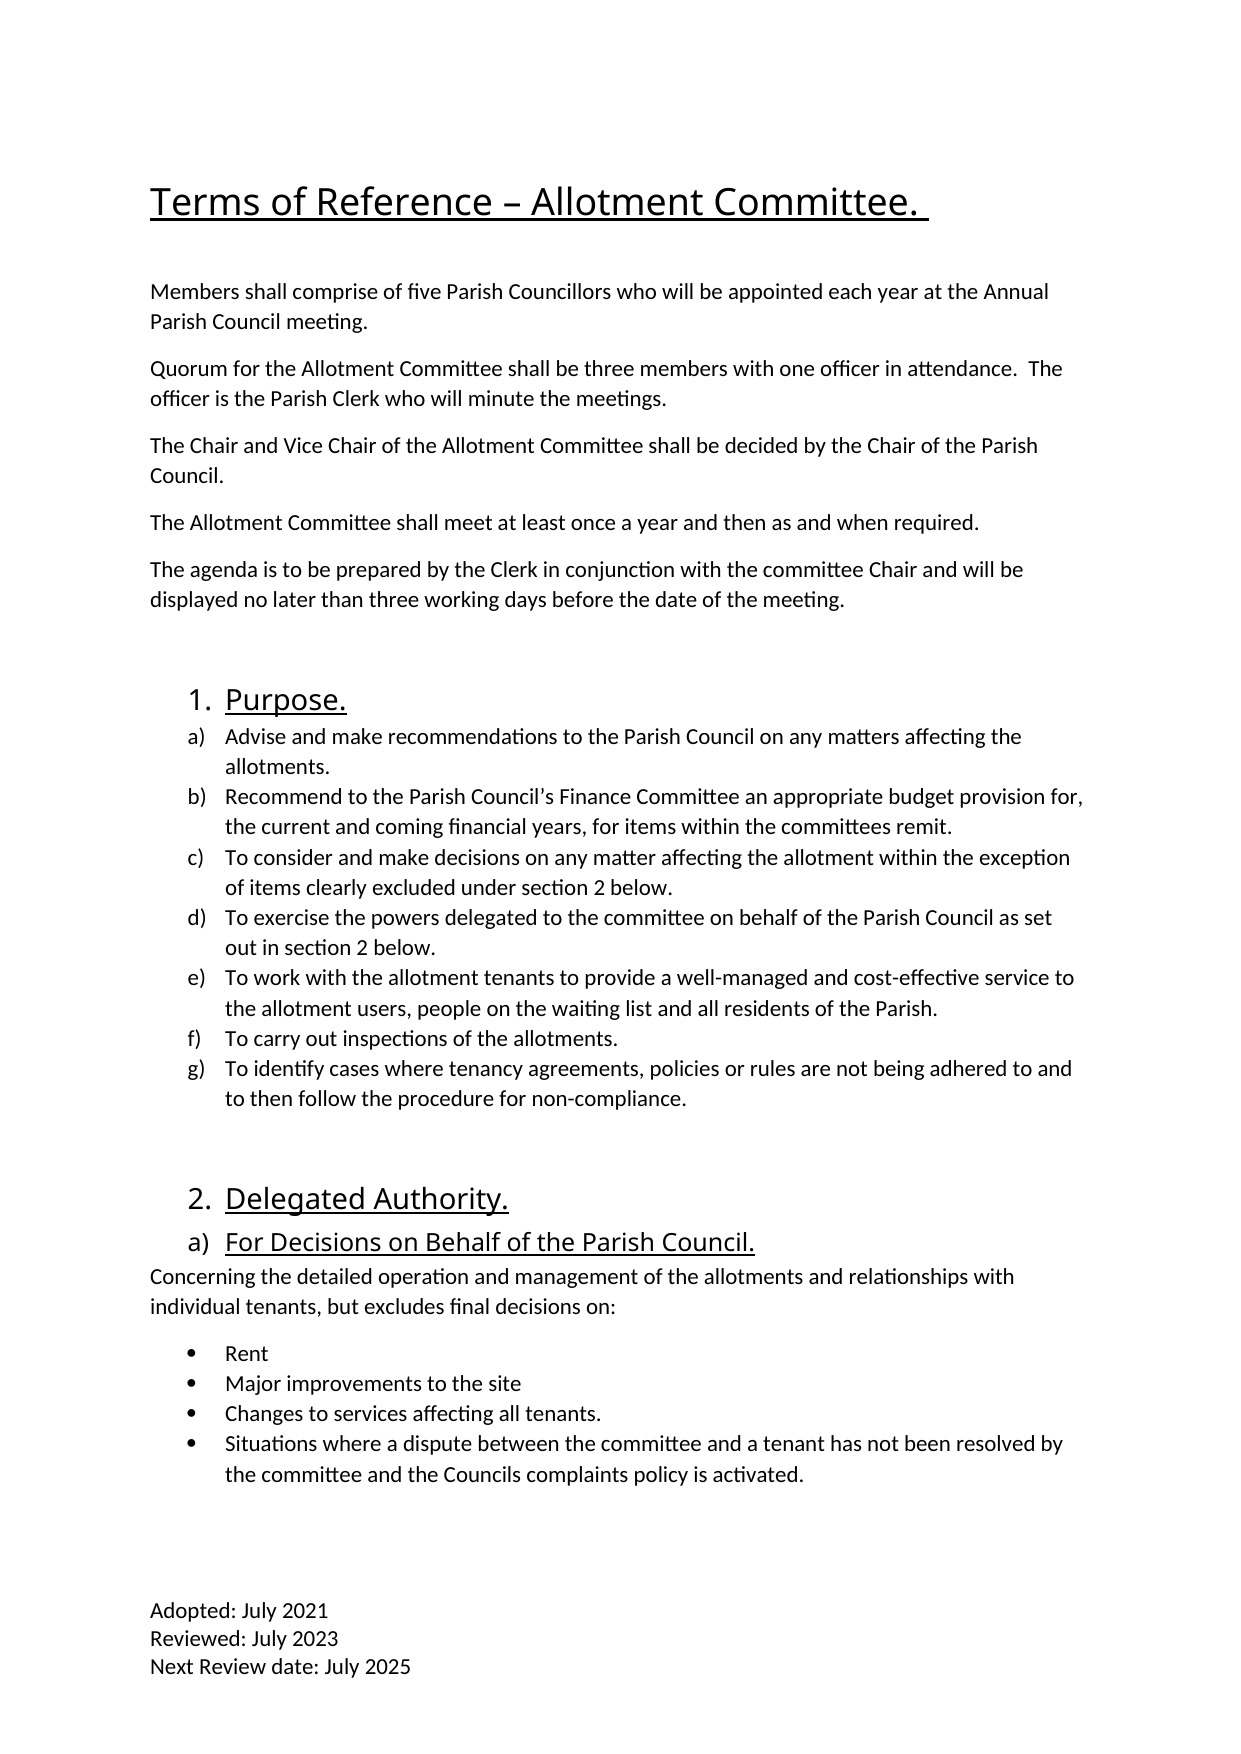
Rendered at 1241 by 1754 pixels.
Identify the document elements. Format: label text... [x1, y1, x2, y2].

subtitle Purpose. [187, 679, 1090, 719]
list Advise and make recommendations to the Parish Council on any matters affecting the allotments. [187, 722, 1090, 780]
text The agenda is to be prepared by the Clerk in conjunction with the committee Chair and will be displayed no later than three working days before the date of the meeting. [150, 555, 1090, 613]
list Recommend to the Parish Council’s Finance Committee an appropriate budget provision for, the current and coming financial years, for items within the committees remit. [187, 782, 1090, 841]
list Changes to services affecting all tenants. [187, 1399, 1090, 1427]
text Members shall comprise of five Parish Councillors who will be appointed each year at the Annual Parish Council meeting. [150, 277, 1090, 335]
list To exercise the powers delegated to the committee on behalf of the Parish Council as set out in section 2 below. [187, 903, 1090, 961]
text The Allotment Committee shall meet at least once a year and then as and when required. [150, 508, 1090, 536]
list To consider and make decisions on any matter affecting the allotment within the exception of items clearly excluded under section 2 below. [187, 843, 1090, 901]
list To work with the allotment tenants to provide a well-managed and cost-effective service to the allotment users, people on the waiting list and all residents of the Parish. [187, 963, 1090, 1022]
list To identify cases where tenancy agreements, policies or rules are not being adhered to and to then follow the procedure for non-compliance. [187, 1054, 1090, 1112]
subtitle For Decisions on Behalf of the Parish Council. [187, 1225, 1090, 1259]
list Major improvements to the site [187, 1369, 1090, 1397]
text Concerning the detailed operation and management of the allotments and relationships with individual tenants, but excludes final decisions on: [150, 1262, 1090, 1320]
list To carry out inspections of the allotments. [187, 1024, 1090, 1052]
list Rent [187, 1339, 1090, 1367]
text Quorum for the Allotment Committee shall be three members with one officer in attendance. The officer is the Parish Clerk who will minute the meetings. [150, 354, 1090, 412]
subtitle Terms of Reference – Allotment Committee. [150, 175, 1090, 226]
text The Chair and Vice Chair of the Allotment Committee shall be decided by the Chair of the Parish Council. [150, 431, 1090, 489]
subtitle Delegated Authority. [187, 1178, 1090, 1218]
list Situations where a dispute between the committee and a tenant has not been resolved by the committee and the Councils complaints policy is activated. [187, 1429, 1090, 1488]
